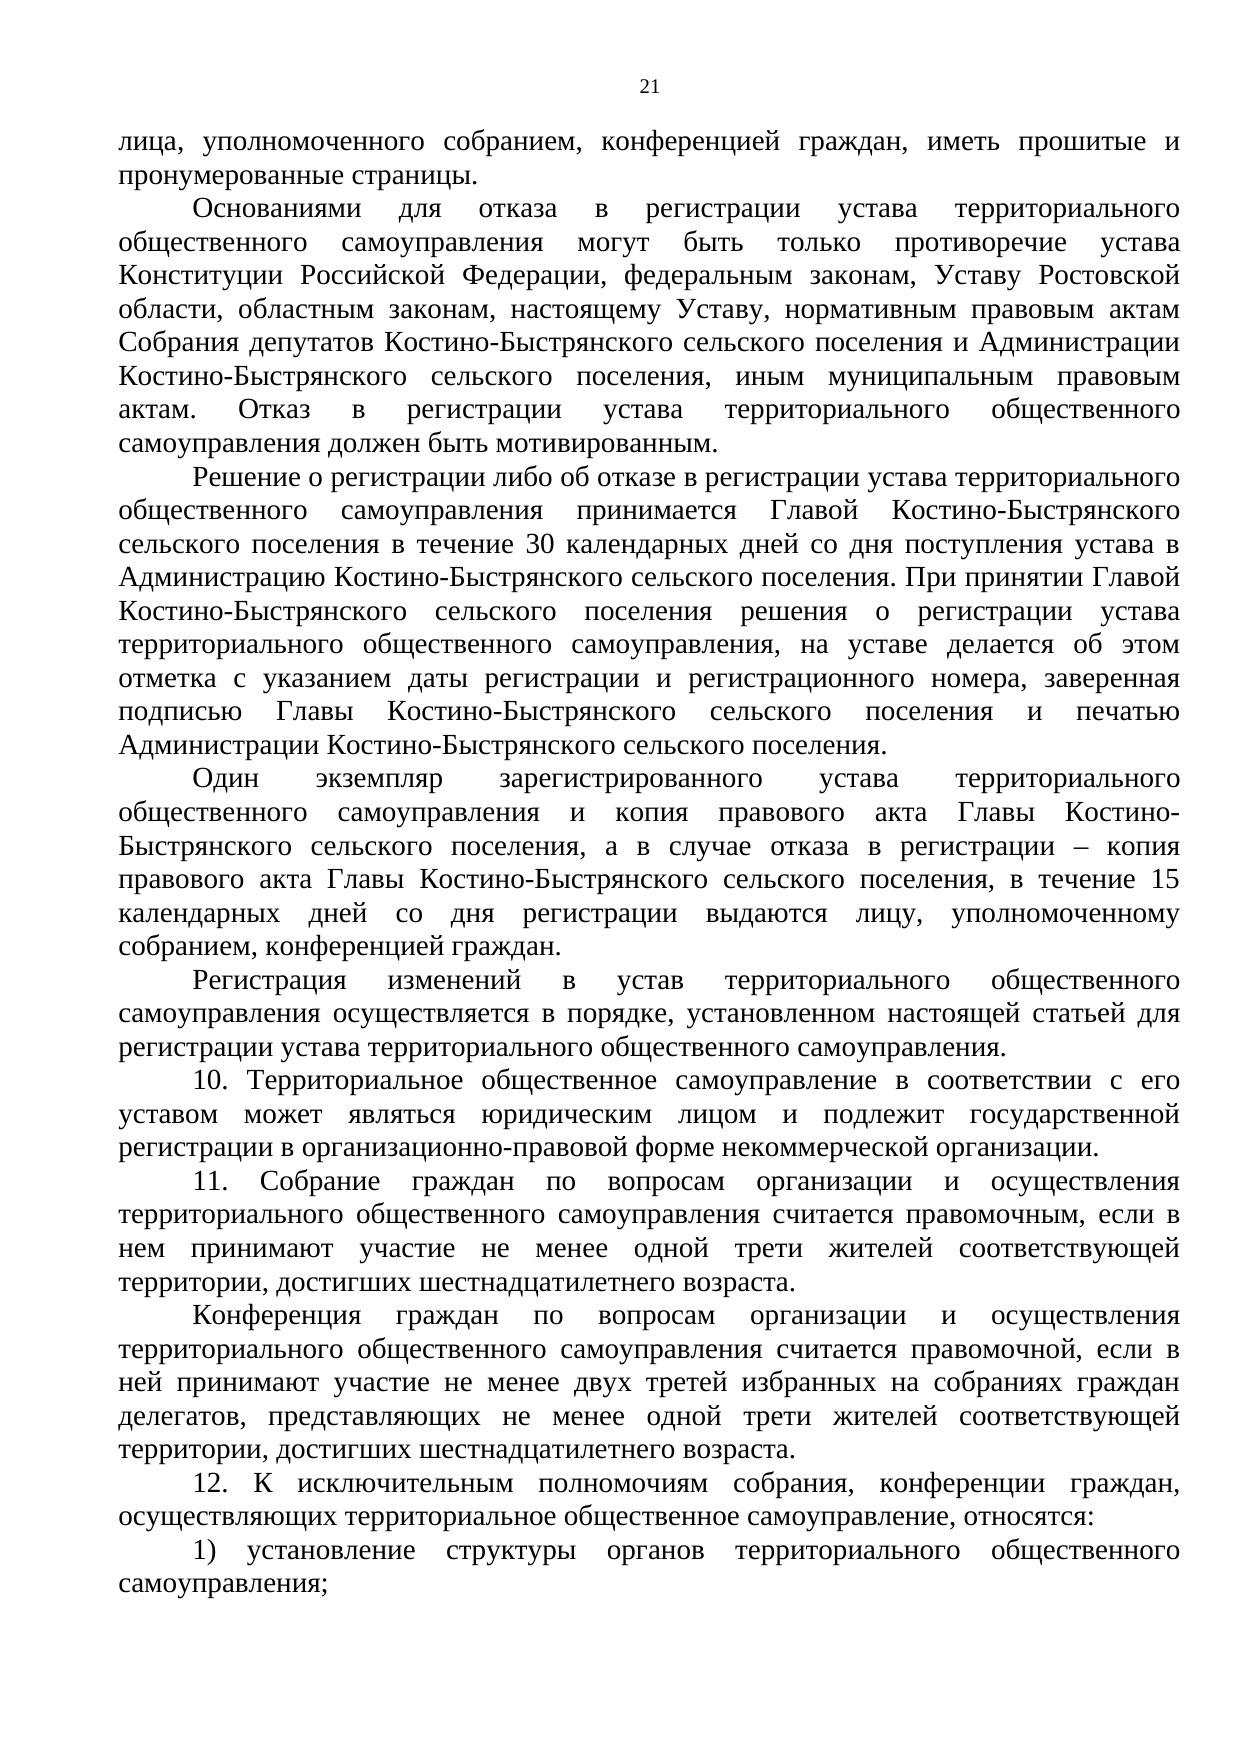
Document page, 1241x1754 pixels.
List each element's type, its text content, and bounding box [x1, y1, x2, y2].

text 12. К исключительным полномочиям собрания, конференции граждан, осуществляющих территориальное общественное самоуправление, относятся: [118, 1465, 1181, 1532]
text Конференция граждан по вопросам организации и осуществления территориального общественного самоуправления считается правомочной, если в ней принимают участие не менее двух третей избранных на собраниях граждан делегатов, представляющих не менее одной трети жителей соответствующей территории, достигших шестнадцатилетнего возраста. [118, 1297, 1181, 1465]
text Регистрация изменений в устав территориального общественного самоуправления осуществляется в порядке, установленном настоящей статьей для регистрации устава территориального общественного самоуправления. [118, 962, 1181, 1062]
text 10. Территориальное общественное самоуправление в соответствии с его уставом может являться юридическим лицом и подлежит государственной регистрации в организационно-правовой форме некоммерческой организации. [118, 1062, 1181, 1163]
text 11. Собрание граждан по вопросам организации и осуществления территориального общественного самоуправления считается правомочным, если в нем принимают участие не менее одной трети жителей соответствующей территории, достигших шестнадцатилетнего возраста. [118, 1163, 1181, 1297]
text Решение о регистрации либо об отказе в регистрации устава территориального общественного самоуправления принимается Главой Костино-Быстрянского сельского поселения в течение 30 календарных дней со дня поступления устава в Администрацию Костино-Быстрянского сельского поселения. При принятии Главой Костино-Быстрянского сельского поселения решения о регистрации устава территориального общественного самоуправления, на уставе делается об этом отметка с указанием даты регистрации и регистрационного номера, заверенная подписью Главы Костино-Быстрянского сельского поселения и печатью Администрации Костино-Быстрянского сельского поселения. [118, 459, 1181, 761]
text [118, 123, 1181, 190]
text 1) установление структуры органов территориального общественного самоуправления; [118, 1532, 1181, 1599]
text Один экземпляр зарегистрированного устава территориального общественного самоуправления и копия правового акта Главы Костино-Быстрянского сельского поселения, а в случае отказа в регистрации – копия правового акта Главы Костино-Быстрянского сельского поселения, в течение 15 календарных дней со дня регистрации выдаются лицу, уполномоченному собранием, конференцией граждан. [118, 761, 1181, 962]
text Основаниями для отказа в регистрации устава территориального общественного самоуправления могут быть только противоречие устава Конституции Российской Федерации, федеральным законам, Уставу Ростовской области, областным законам, настоящему Уставу, нормативным правовым актам Собрания депутатов Костино-Быстрянского сельского поселения и Администрации Костино-Быстрянского сельского поселения, иным муниципальным правовым актам. Отказ в регистрации устава территориального общественного самоуправления должен быть мотивированным. [118, 190, 1181, 459]
